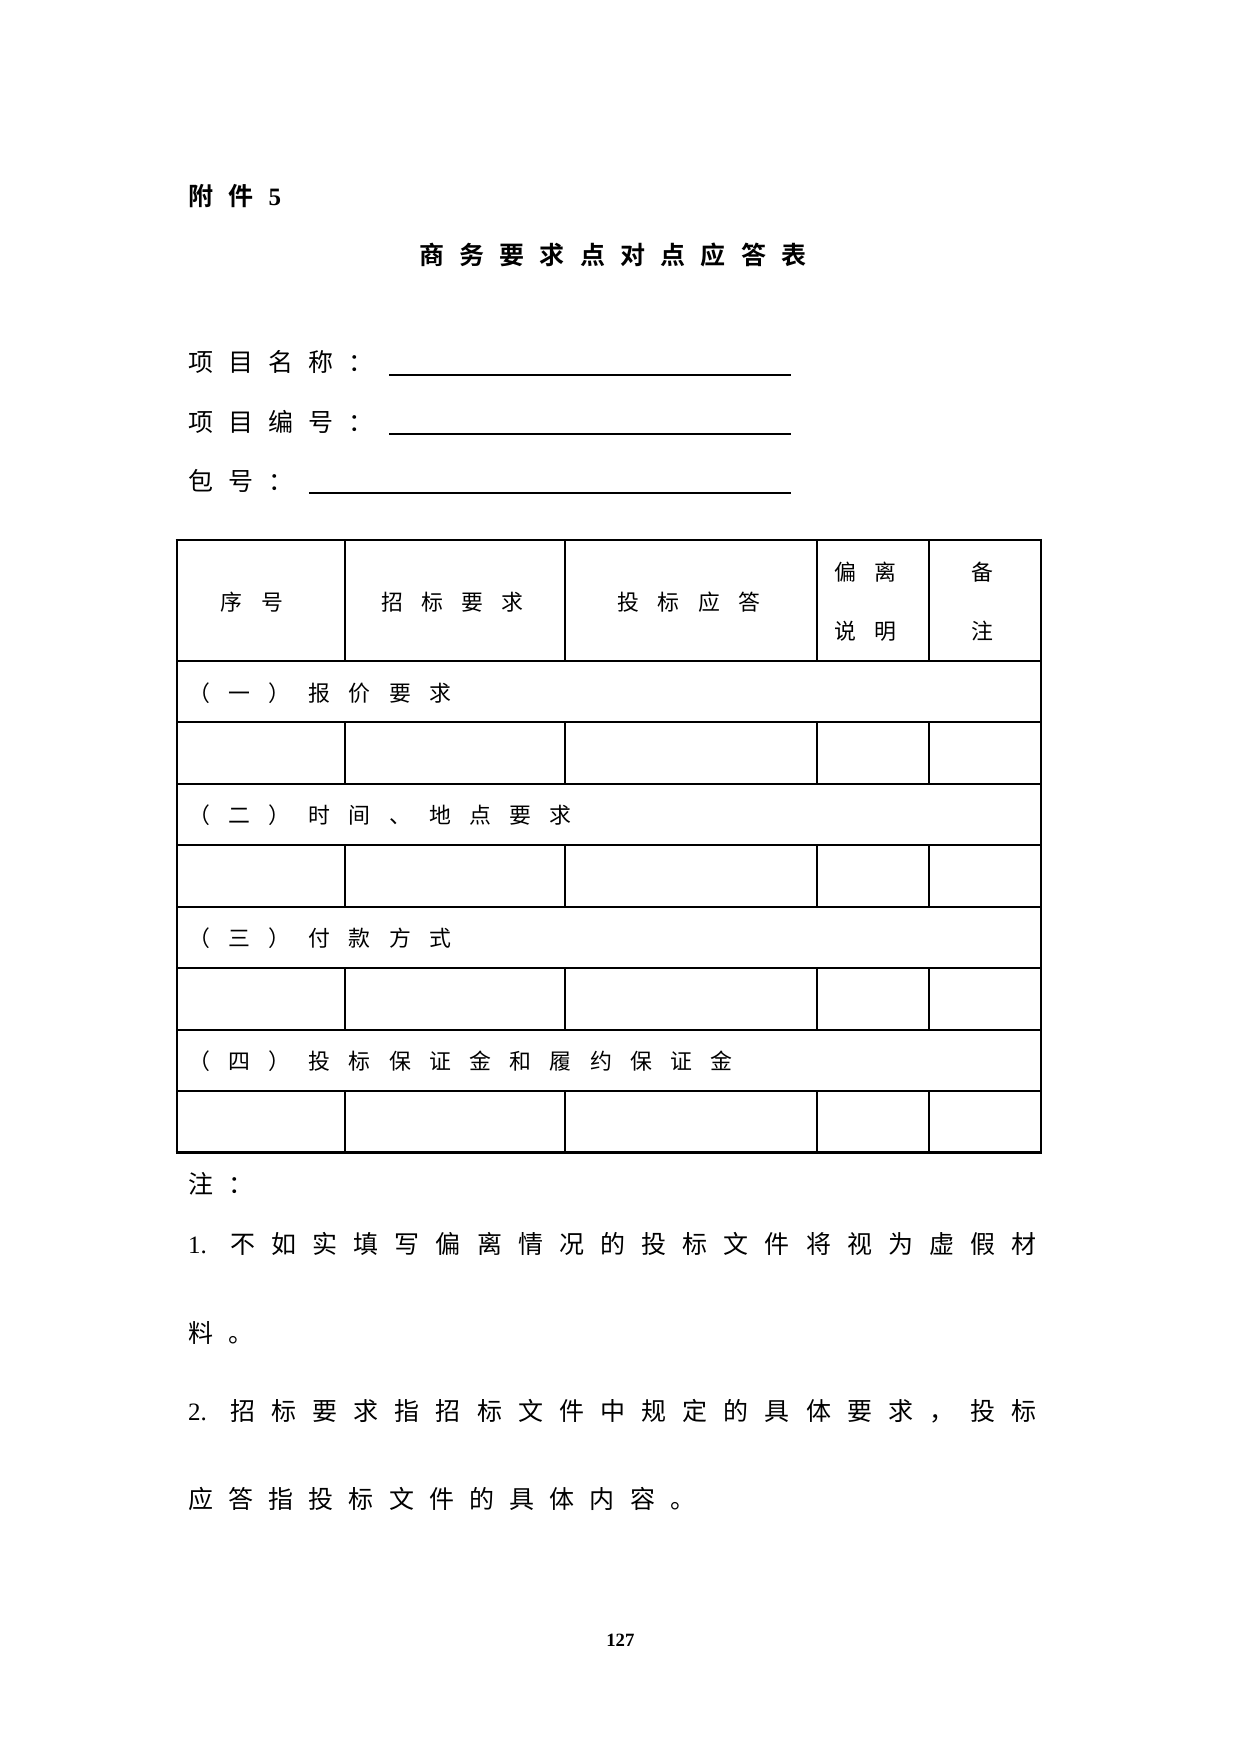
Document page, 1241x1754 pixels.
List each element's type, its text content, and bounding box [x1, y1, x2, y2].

text 1. 不如实填写偏离情况的投标文件将视为虚假材料。 [188, 1213, 1052, 1361]
table_cell [178, 969, 344, 1028]
table_header 偏离说明 [818, 541, 928, 660]
text 2. 招标要求指招标文件中规定的具体要求，投标应答指投标文件的具体内容。 [188, 1379, 1052, 1528]
table_cell [818, 846, 928, 906]
table_cell [566, 846, 816, 906]
table_cell [178, 846, 344, 906]
text 注： [188, 1153, 1052, 1213]
table_cell [346, 723, 564, 783]
table_cell [930, 1092, 1040, 1151]
table_cell （四）投标保证金和履约保证金 [178, 1031, 1040, 1090]
table_cell （一）报价要求 [178, 662, 1040, 721]
text 商务要求点对点应答表 [188, 224, 1052, 283]
table_header 招标要求 [346, 541, 564, 660]
table_cell [930, 723, 1040, 783]
table_header 序号 [178, 541, 344, 660]
table_cell [930, 969, 1040, 1028]
text 项目名称： [188, 331, 1052, 390]
table_cell [930, 846, 1040, 906]
table_cell [566, 723, 816, 783]
text 附件5 [188, 164, 1052, 224]
table_cell [178, 723, 344, 783]
table_cell [818, 723, 928, 783]
text 包号： [188, 450, 1052, 509]
table_cell [566, 1092, 816, 1151]
table_cell （三）付款方式 [178, 908, 1040, 967]
table_cell [178, 1092, 344, 1151]
table_cell [818, 1092, 928, 1151]
text 项目编号： [188, 390, 1052, 450]
table_cell （二）时间、地点要求 [178, 785, 1040, 844]
table_cell [346, 1092, 564, 1151]
table_cell [346, 846, 564, 906]
table_cell [346, 969, 564, 1028]
table_header 备注 [930, 541, 1040, 660]
table_header 投标应答 [566, 541, 816, 660]
table_cell [566, 969, 816, 1028]
table_cell [818, 969, 928, 1028]
